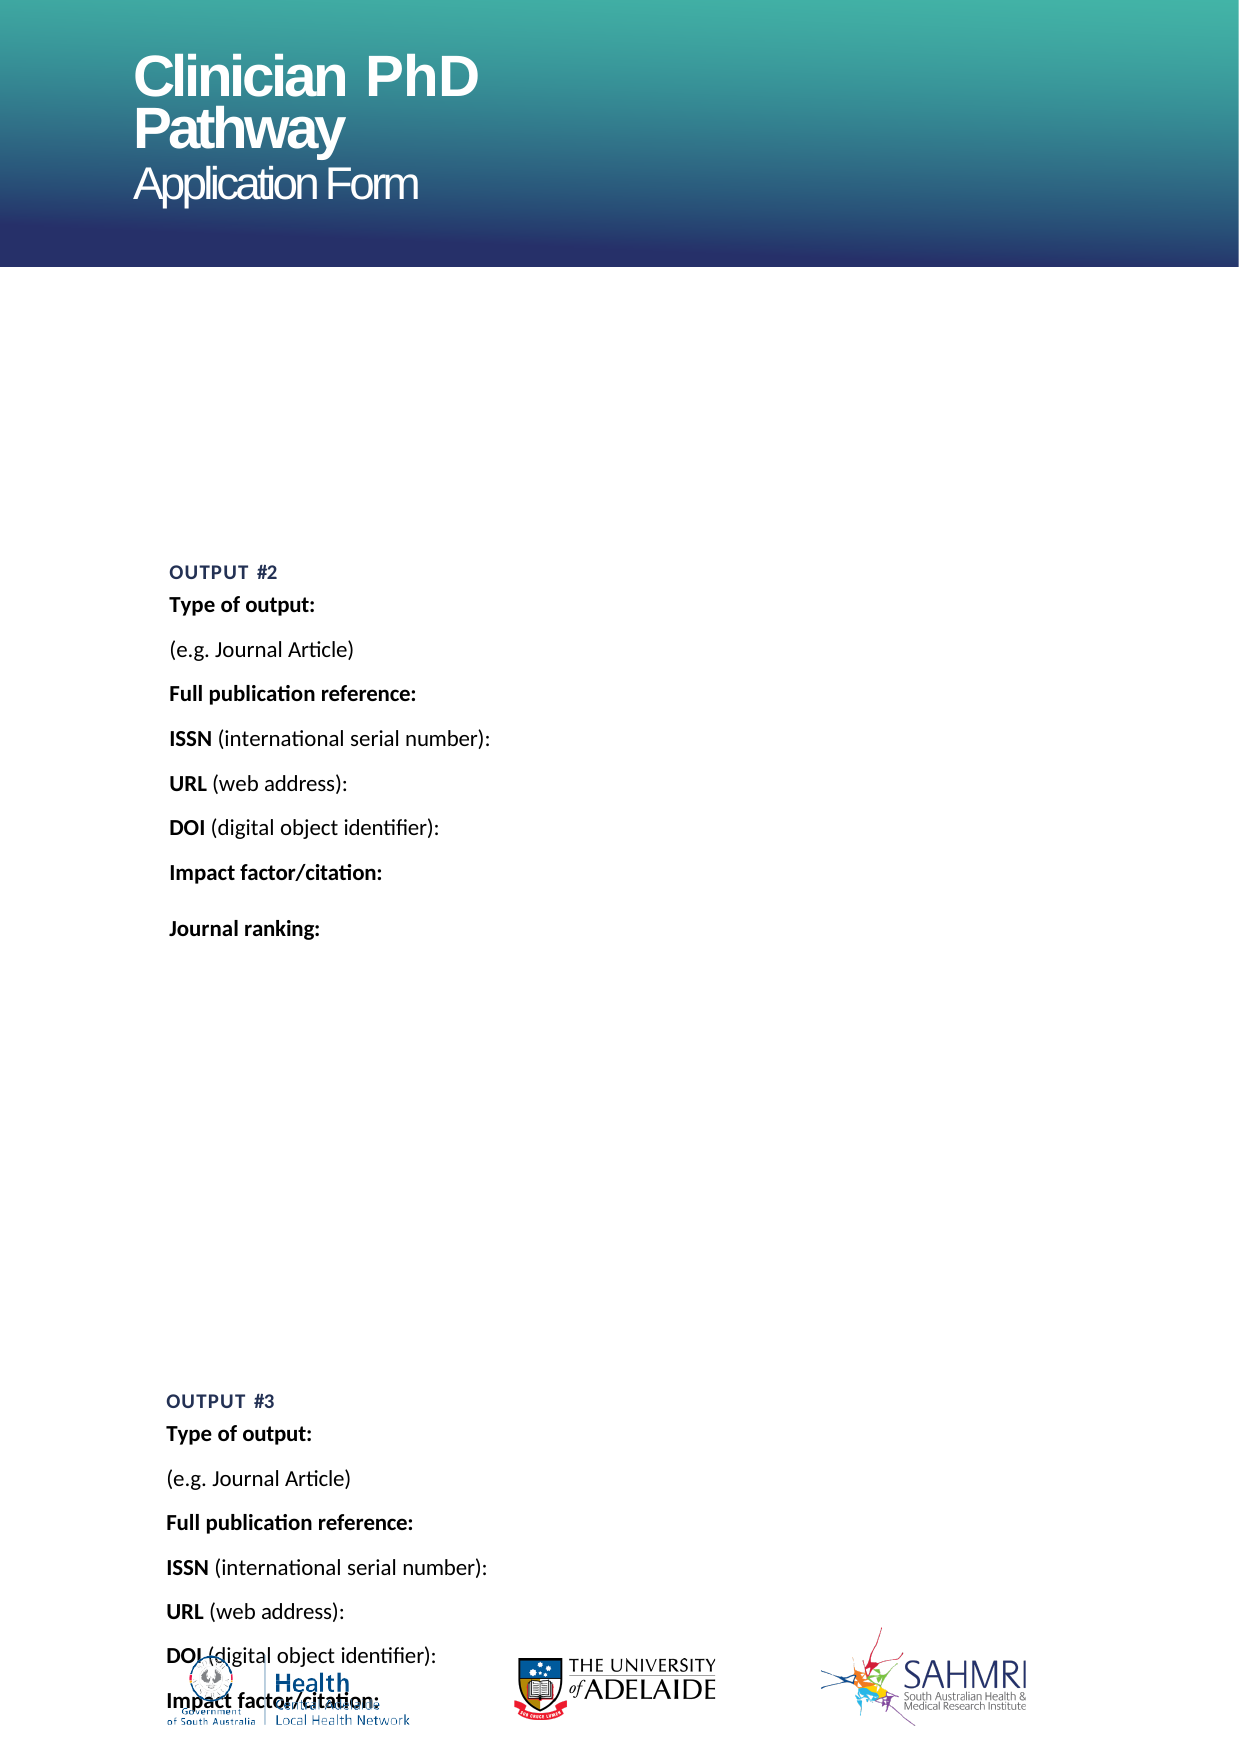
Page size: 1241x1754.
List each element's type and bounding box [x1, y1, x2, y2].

picture [167, 1655, 410, 1725]
picture [514, 1658, 716, 1720]
picture [820, 1627, 1026, 1726]
picture [0, 0, 1239, 267]
